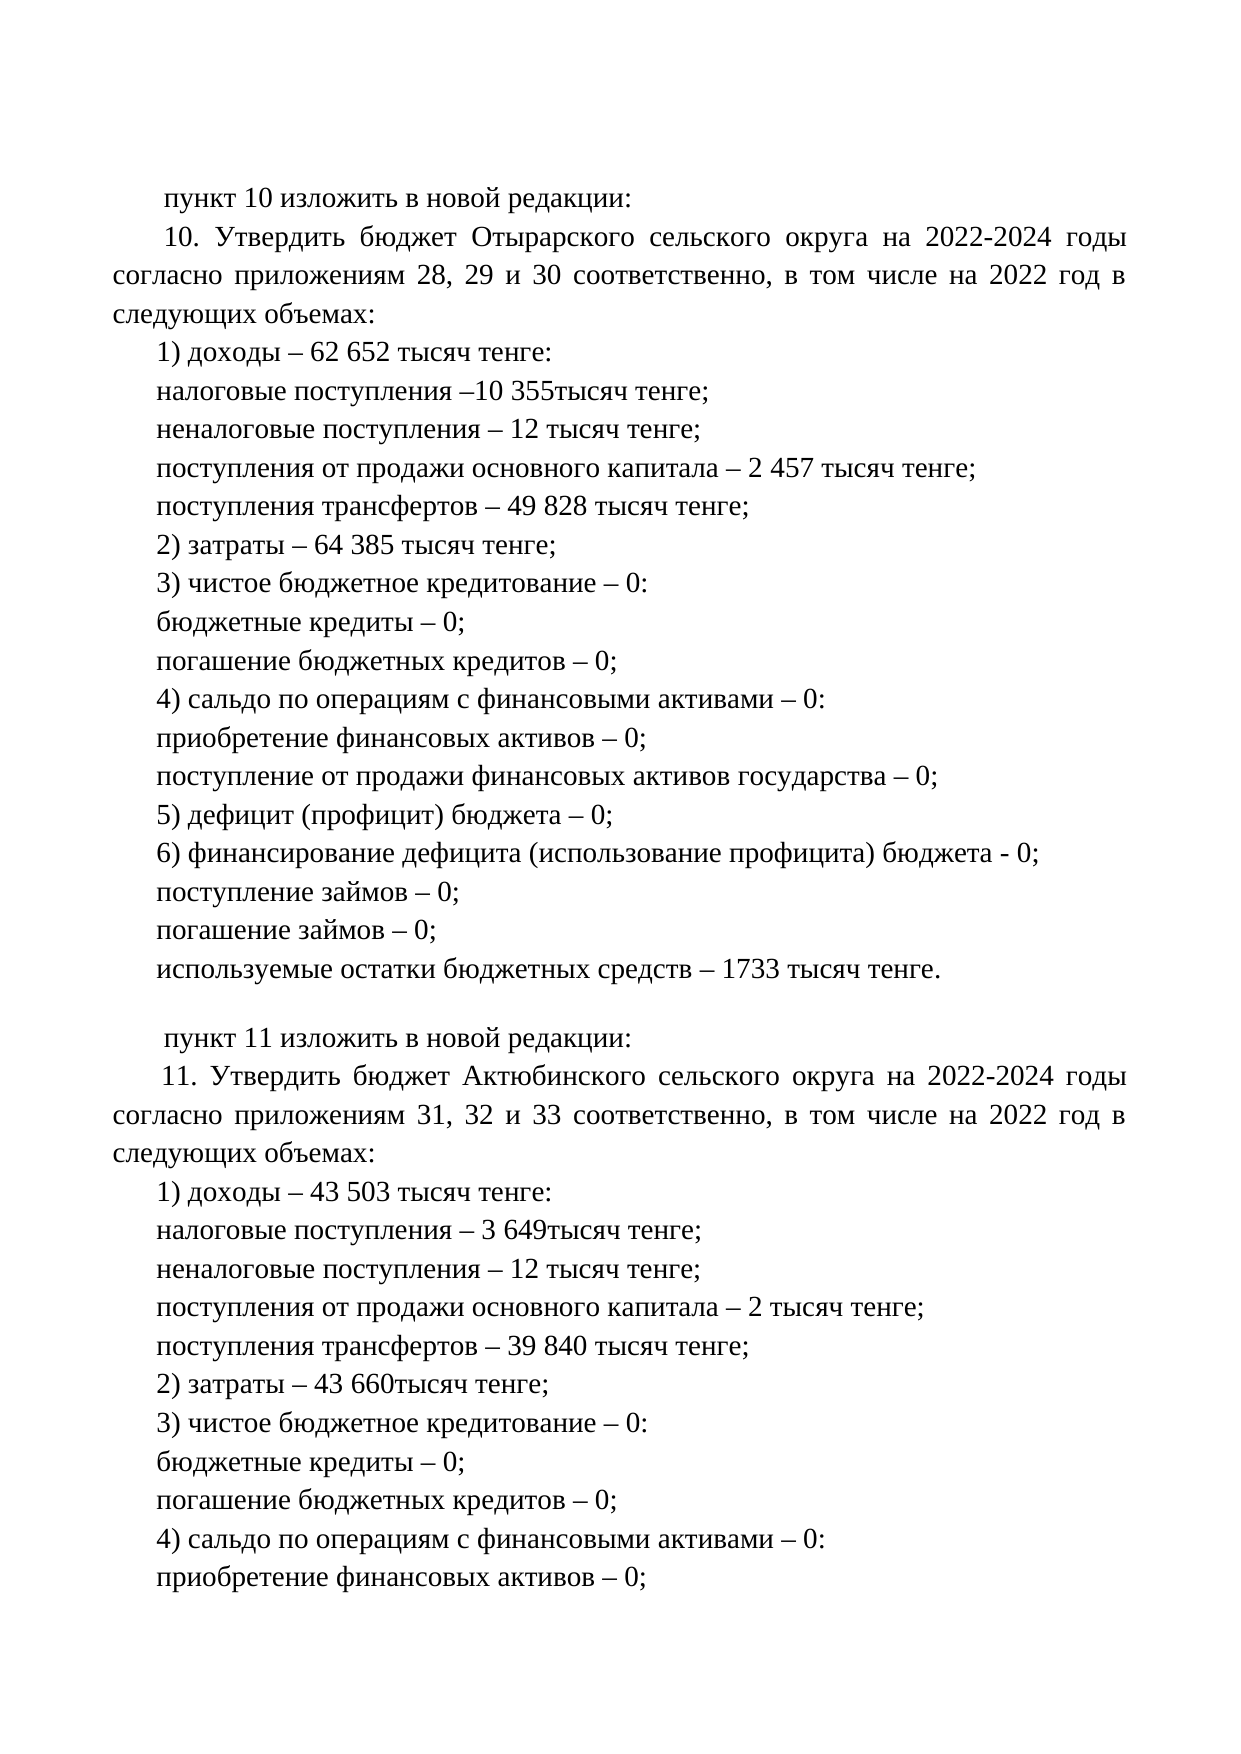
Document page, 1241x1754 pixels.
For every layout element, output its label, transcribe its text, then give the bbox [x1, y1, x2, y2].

text приобретение финансовых активов – 0; [112, 1559, 1128, 1593]
text неналоговые поступления – 12 тысяч тенге; [112, 1251, 1128, 1284]
text налоговые поступления –10 355тысяч тенге; [112, 373, 1128, 406]
text налоговые поступления – 3 649тысяч тенге; [112, 1212, 1128, 1246]
text пункт 11 изложить в новой редакции: [112, 1020, 1128, 1053]
text 4) сальдо по операциям с финансовыми активами – 0: [112, 1521, 1128, 1554]
text 3) чистое бюджетное кредитование – 0: [112, 1405, 1128, 1439]
text 2) затраты – 64 385 тысяч тенге; [112, 527, 1128, 561]
text используемые остатки бюджетных средств – 1733 тысяч тенге. [112, 951, 1128, 984]
text поступления от продажи основного капитала – 2 457 тысяч тенге; [112, 450, 1128, 483]
text 4) сальдо по операциям с финансовыми активами – 0: [112, 681, 1128, 715]
text 5) дефицит (профицит) бюджета – 0; [112, 797, 1128, 830]
text поступление от продажи финансовых активов государства – 0; [112, 758, 1128, 792]
text погашение бюджетных кредитов – 0; [112, 643, 1128, 676]
text бюджетные кредиты – 0; [112, 604, 1128, 638]
text поступление займов – 0; [112, 874, 1128, 907]
text 2) затраты – 43 660тысяч тенге; [112, 1367, 1128, 1400]
text 1) доходы – 43 503 тысяч тенге: [112, 1174, 1128, 1207]
text 10. Утвердить бюджет Отырарского сельского округа на 2022-2024 годы согласно приложениям 28, 29 и 30 соответственно, в том числе на 2022 год в следующих объемах: [112, 219, 1128, 329]
text 1) доходы – 62 652 тысяч тенге: [112, 334, 1128, 368]
text 11. Утвердить бюджет Актюбинского сельского округа на 2022-2024 годы согласно приложениям 31, 32 и 33 соответственно, в том числе на 2022 год в следующих объемах: [112, 1058, 1128, 1169]
text погашение бюджетных кредитов – 0; [112, 1482, 1128, 1516]
text поступления от продажи основного капитала – 2 тысяч тенге; [112, 1289, 1128, 1323]
text пункт 10 изложить в новой редакции: [112, 180, 1128, 214]
text неналоговые поступления – 12 тысяч тенге; [112, 411, 1128, 445]
text 6) финансирование дефицита (использование профицита) бюджета - 0; [112, 835, 1128, 869]
text 3) чистое бюджетное кредитование – 0: [112, 566, 1128, 599]
text приобретение финансовых активов – 0; [112, 720, 1128, 753]
text бюджетные кредиты – 0; [112, 1444, 1128, 1477]
text поступления трансфертов – 39 840 тысяч тенге; [112, 1328, 1128, 1362]
text поступления трансфертов – 49 828 тысяч тенге; [112, 488, 1128, 522]
text погашение займов – 0; [112, 912, 1128, 946]
